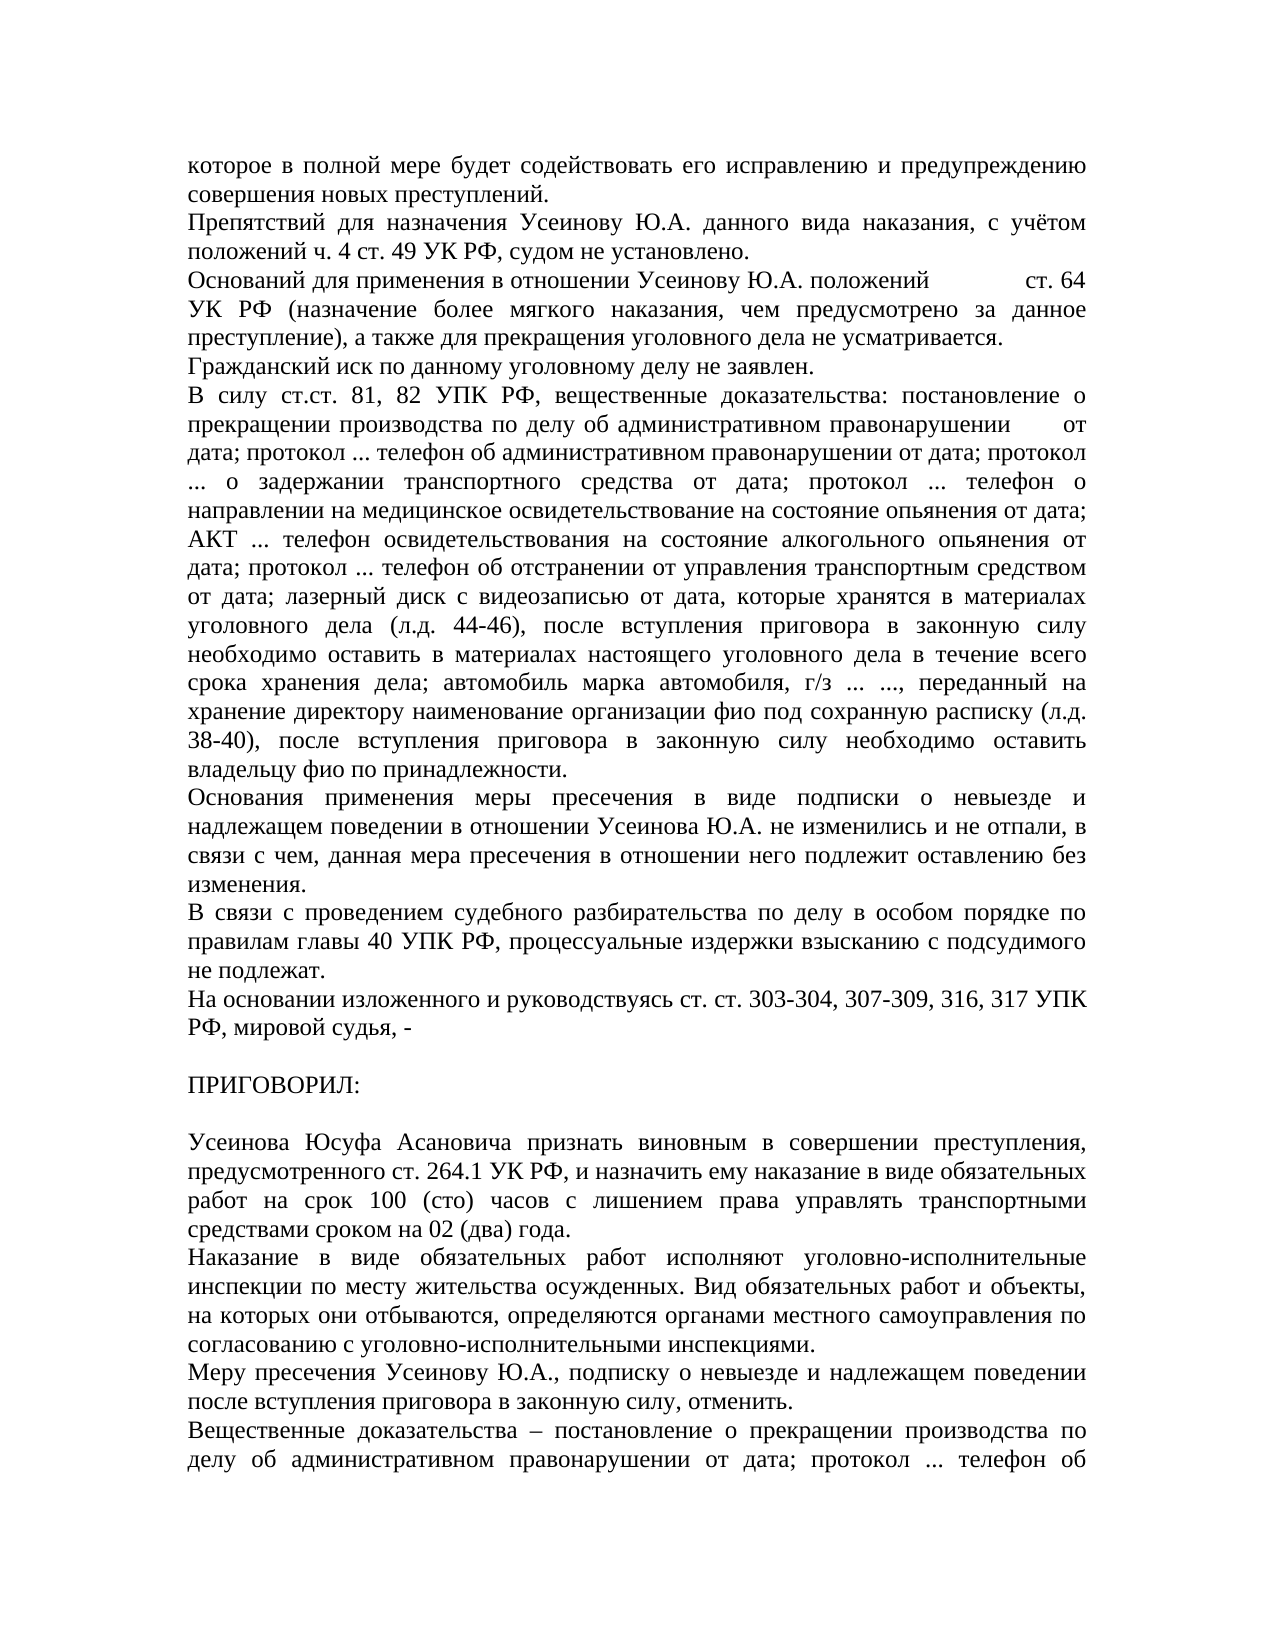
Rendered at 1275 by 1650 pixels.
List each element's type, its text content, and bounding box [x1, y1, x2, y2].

text На основании изложенного и руководствуясь ст. ст. 303-304, 307-309, 316, 317 УПК РФ, мировой судья, - [187, 984, 1087, 1041]
text Усеинова Юсуфа Асановича признать виновным в совершении преступления, предусмотренного ст. 264.1 УК РФ, и назначить ему наказание в виде обязательных работ на срок 100 (сто) часов с лишением права управлять транспортными средствами сроком на 02 (два) года. [187, 1127, 1087, 1242]
text Наказание в виде обязательных работ исполняют уголовно-исполнительные инспекции по месту жительства осужденных. Вид обязательных работ и объекты, на которых они отбываются, определяются органами местного самоуправления по согласованию с уголовно-исполнительными инспекциями. [187, 1242, 1087, 1357]
text Гражданский иск по данному уголовному делу не заявлен. [187, 351, 1087, 380]
text Меру пресечения Усеинову Ю.А., подписку о невыезде и надлежащем поведении после вступления приговора в законную силу, отменить. [187, 1357, 1087, 1415]
text В силу ст.ст. 81, 82 УПК РФ, вещественные доказательства: постановление о прекращении производства по делу об административном правонарушении от дата; протокол ... телефон об административном правонарушении от дата; протокол ... о задержании транспортного средства от дата; протокол ... телефон о направлении на медицинское освидетельствование на состояние опьянения от дата; АКТ ... телефон освидетельствования на состояние алкогольного опьянения от дата; протокол ... телефон об отстранении от управления транспортным средством от дата; лазерный диск с видеозаписью от дата, которые хранятся в материалах уголовного дела (л.д. 44-46), после вступления приговора в законную силу необходимо оставить в материалах настоящего уголовного дела в течение всего срока хранения дела; автомобиль марка автомобиля, г/з ... ..., переданный на хранение директору наименование организации фио под сохранную расписку (л.д. 38-40), после вступления приговора в законную силу необходимо оставить владельцу фио по принадлежности. [187, 380, 1087, 782]
text Оснований для применения в отношении Усеинову Ю.А. положений ст. 64 УК РФ (назначение более мягкого наказания, чем предусмотрено за данное преступление), а также для прекращения уголовного дела не усматривается. [187, 265, 1087, 351]
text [187, 150, 1087, 207]
text Препятствий для назначения Усеинову Ю.А. данного вида наказания, с учётом положений ч. 4 ст. 49 УК РФ, судом не установлено. [187, 207, 1087, 265]
text ПРИГОВОРИЛ: [187, 1070, 1087, 1099]
text Основания применения меры пресечения в виде подписки о невыезде и надлежащем поведении в отношении Усеинова Ю.А. не изменились и не отпали, в связи с чем, данная мера пресечения в отношении него подлежит оставлению без изменения. [187, 782, 1087, 897]
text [187, 1415, 1087, 1472]
text В связи с проведением судебного разбирательства по делу в особом порядке по правилам главы 40 УПК РФ, процессуальные издержки взысканию с подсудимого не подлежат. [187, 897, 1087, 984]
